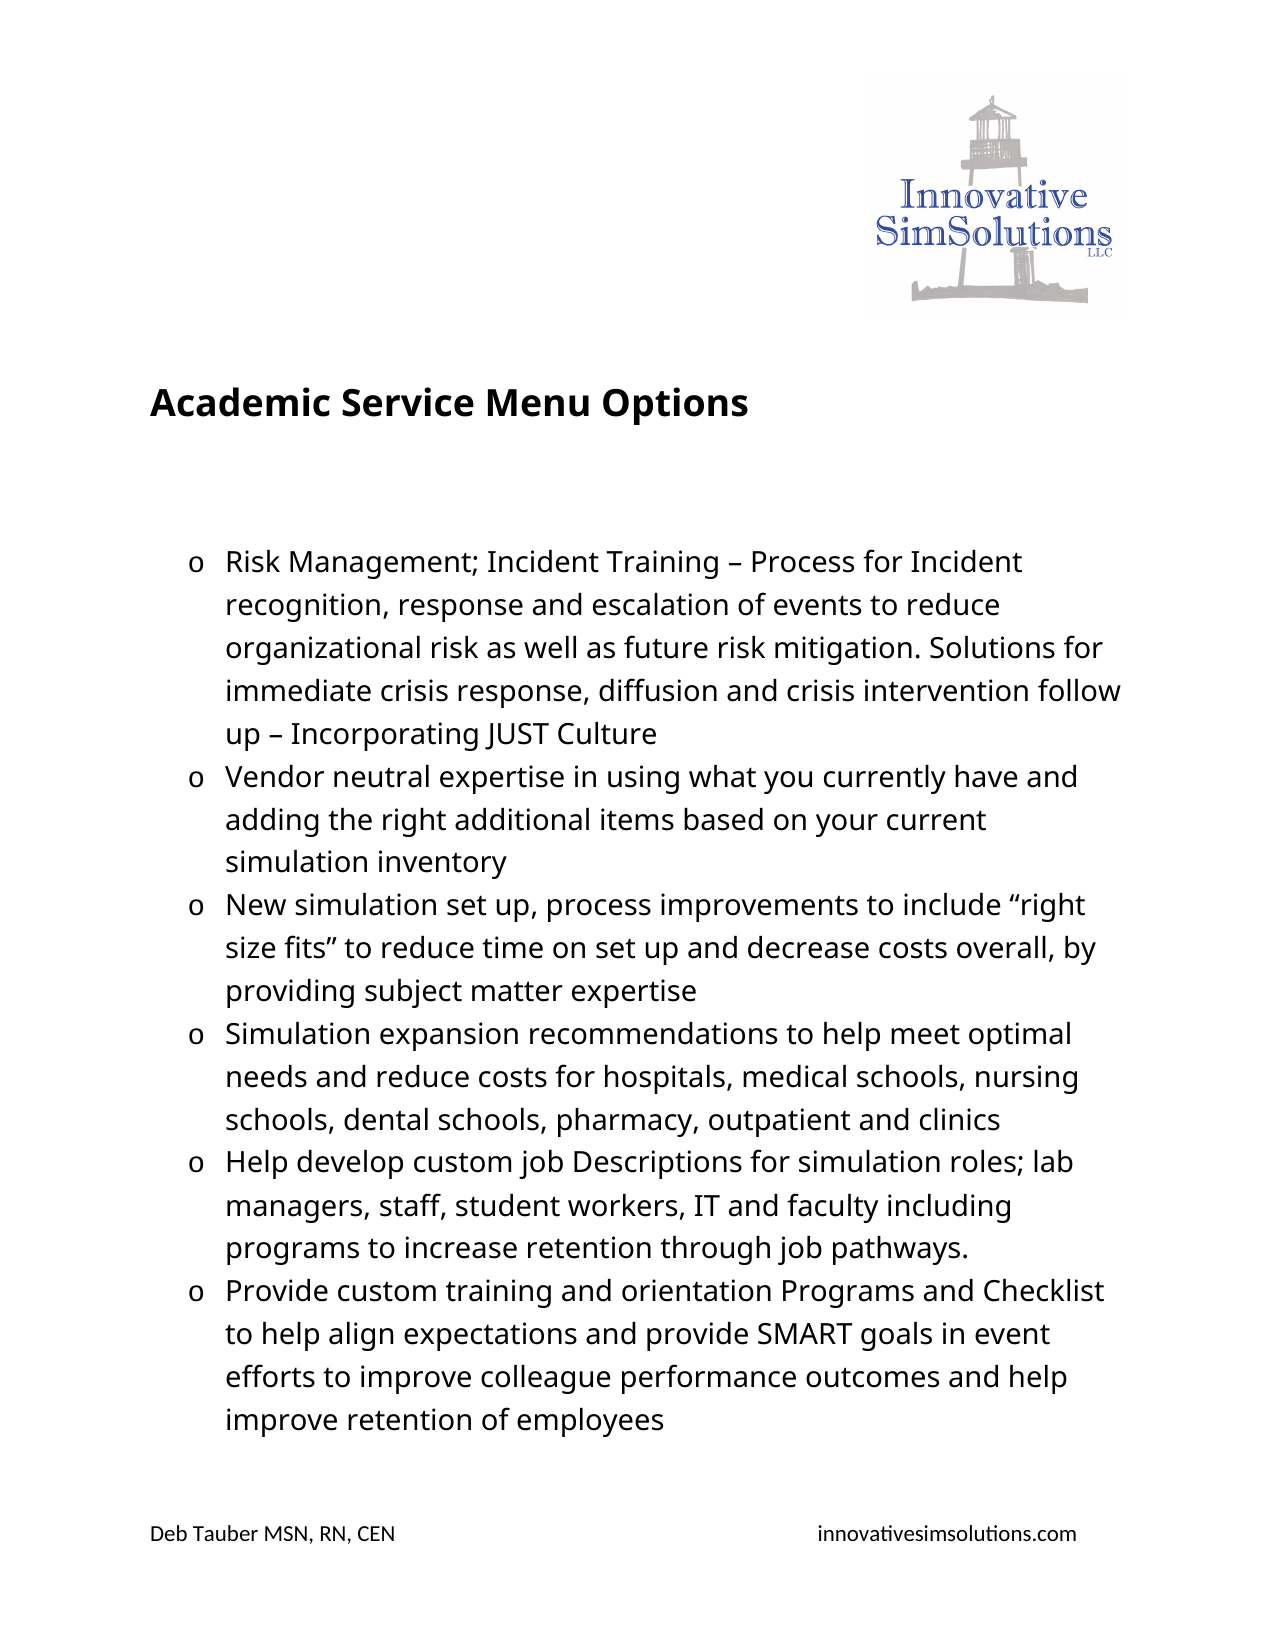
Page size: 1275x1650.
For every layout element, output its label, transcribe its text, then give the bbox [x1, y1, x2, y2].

list Help develop custom job Descriptions for simulation roles; lab managers, staff, student workers, IT and faculty including programs to increase retention through job pathways. [187, 1142, 1125, 1267]
list Risk Management; Incident Training – Process for Incident recognition, response and escalation of events to reduce organizational risk as well as future risk mitigation. Solutions for immediate crisis response, diffusion and crisis intervention follow up – Incorporating JUST Culture [187, 542, 1125, 753]
list Provide custom training and orientation Programs and Checklist to help align expectations and provide SMART goals in event efforts to improve colleague performance outcomes and help improve retention of employees [187, 1270, 1125, 1439]
list Simulation expansion recommendations to help meet optimal needs and reduce costs for hospitals, medical schools, nursing schools, dental schools, pharmacy, outpatient and clinics [187, 1013, 1125, 1139]
list New simulation set up, process improvements to include “right size fits” to reduce time on set up and decrease costs overall, by providing subject matter expertise [187, 884, 1125, 1010]
list Vendor neutral expertise in using what you currently have and adding the right additional items based on your current simulation inventory [187, 756, 1125, 881]
picture [864, 77, 1125, 315]
text Academic Service Menu Options [150, 376, 1125, 427]
